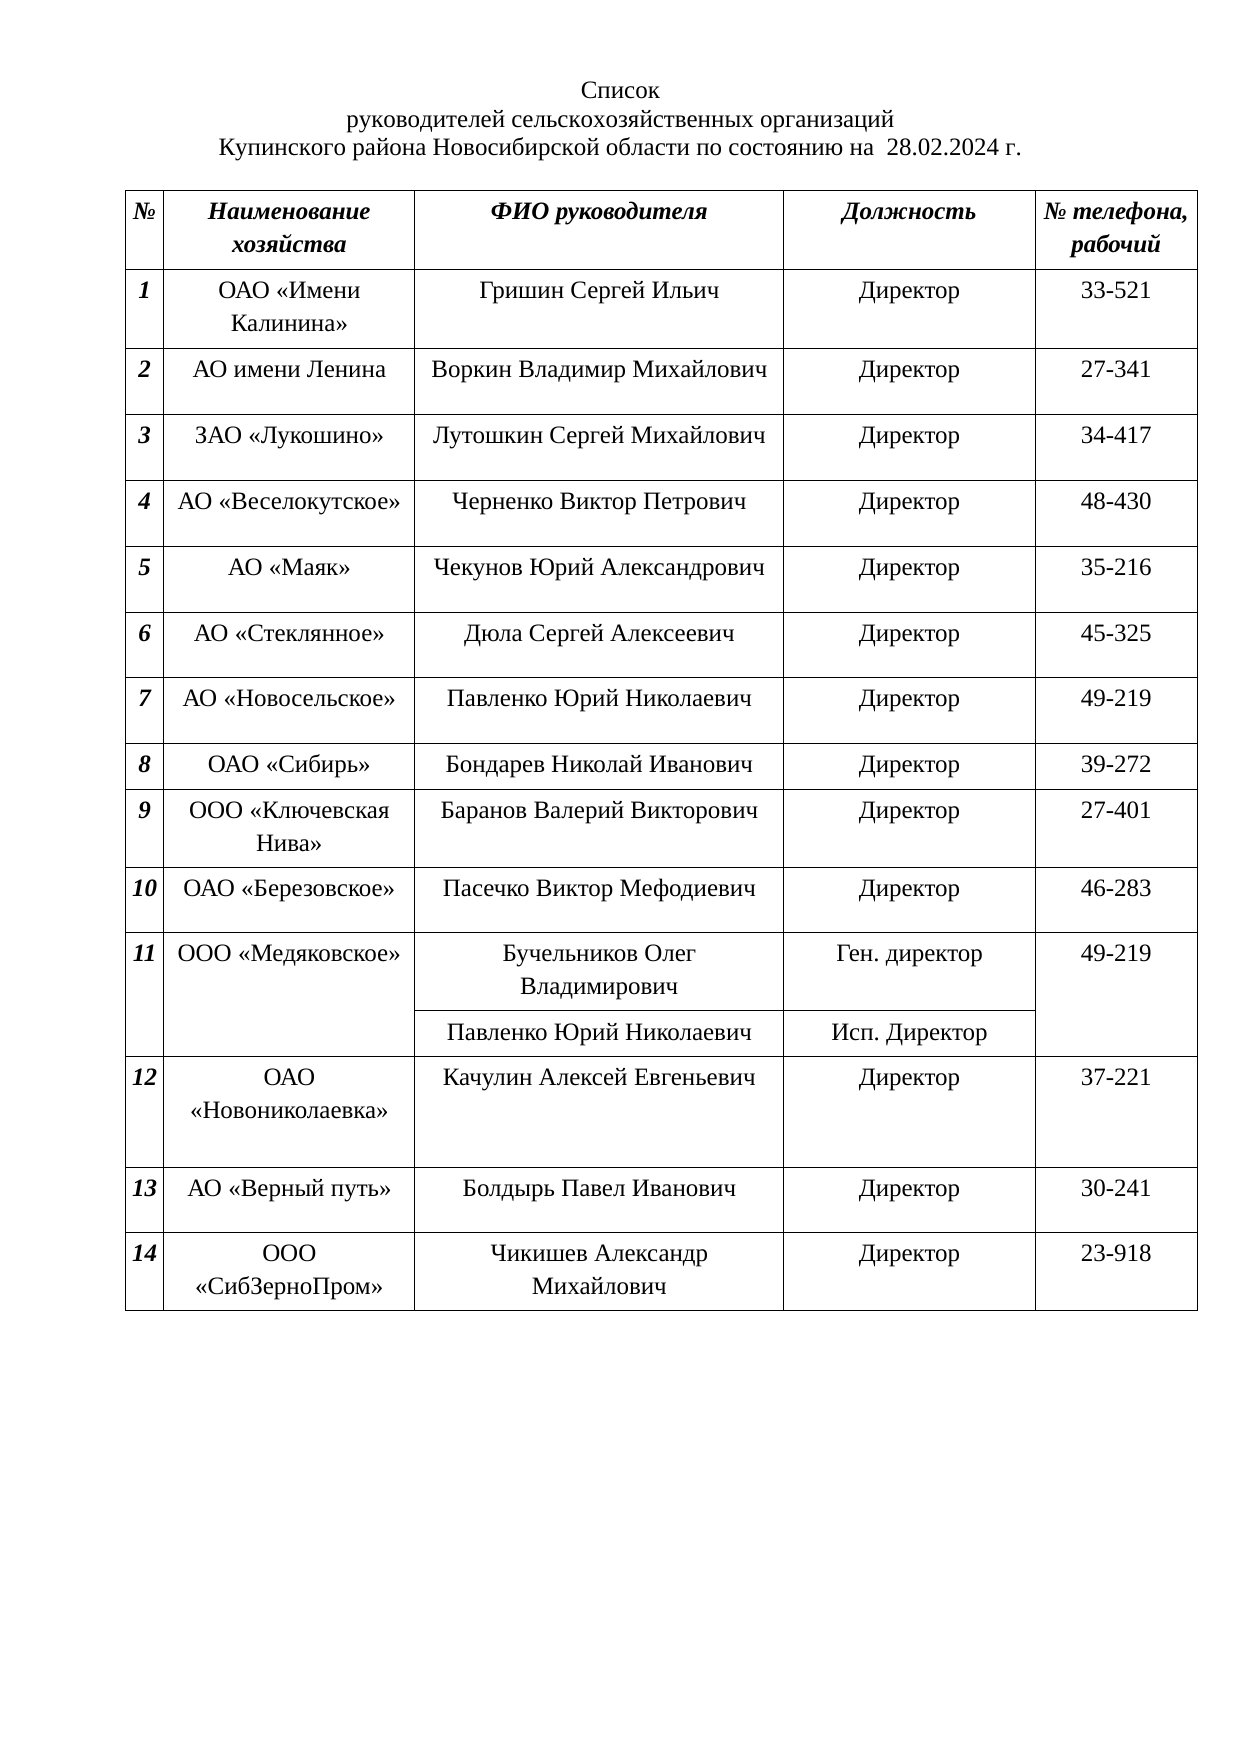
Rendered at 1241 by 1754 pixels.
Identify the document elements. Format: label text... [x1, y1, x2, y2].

table_header № телефона, рабочий [1036, 191, 1197, 269]
table_cell 10 [126, 868, 163, 932]
table_header ФИО руководителя [415, 191, 783, 269]
table_cell 39-272 [1036, 744, 1197, 788]
table_cell Болдырь Павел Иванович [415, 1168, 783, 1232]
table_cell 11 [126, 933, 163, 1056]
table_cell 12 [126, 1057, 163, 1167]
table_cell 27-401 [1036, 790, 1197, 867]
table_cell 1 [126, 270, 163, 347]
table_cell Директор [784, 790, 1035, 867]
table_cell Дюла Сергей Алексеевич [415, 613, 783, 677]
table_cell 49-219 [1036, 933, 1197, 1056]
table_cell Качулин Алексей Евгеньевич [415, 1057, 783, 1167]
table_cell Директор [784, 868, 1035, 932]
table_cell АО «Маяк» [164, 547, 414, 612]
table_cell Директор [784, 349, 1035, 414]
table_cell 45-325 [1036, 613, 1197, 677]
table_cell ООО «Ключевская Нива» [164, 790, 414, 867]
table_cell Директор [784, 1168, 1035, 1232]
table_cell ОАО «Березовское» [164, 868, 414, 932]
table_cell Директор [784, 547, 1035, 612]
table_cell Баранов Валерий Викторович [415, 790, 783, 867]
table_cell Директор [784, 1233, 1035, 1310]
table_cell 14 [126, 1233, 163, 1310]
table_cell Ген. директор [784, 933, 1035, 1010]
table_cell ЗАО «Лукошино» [164, 415, 414, 480]
table_cell ООО «Медяковское» [164, 933, 414, 1056]
table_cell 13 [126, 1168, 163, 1232]
table_cell Черненко Виктор Петрович [415, 481, 783, 546]
table_cell 35-216 [1036, 547, 1197, 612]
table_cell ОАО «Сибирь» [164, 744, 414, 788]
table_cell Гришин Сергей Ильич [415, 270, 783, 347]
table_cell 27-341 [1036, 349, 1197, 414]
table_cell 9 [126, 790, 163, 867]
table_cell АО «Стеклянное» [164, 613, 414, 677]
table_cell 48-430 [1036, 481, 1197, 546]
table_cell Директор [784, 744, 1035, 788]
table_cell Павленко Юрий Николаевич [415, 1011, 783, 1056]
table_cell Директор [784, 481, 1035, 546]
table_cell 23-918 [1036, 1233, 1197, 1310]
table_cell ОАО «Имени Калинина» [164, 270, 414, 347]
table_cell ОАО «Новониколаевка» [164, 1057, 414, 1167]
table_cell 3 [126, 415, 163, 480]
table_cell Директор [784, 1057, 1035, 1167]
table_cell Директор [784, 613, 1035, 677]
text Купинского района Новосибирской области по состоянию на 28.02.2024 г. [75, 132, 1165, 161]
table_cell Директор [784, 270, 1035, 347]
table_cell Исп. Директор [784, 1011, 1035, 1056]
table_cell Лутошкин Сергей Михайлович [415, 415, 783, 480]
table_cell 37-221 [1036, 1057, 1197, 1167]
table_cell АО «Верный путь» [164, 1168, 414, 1232]
table_cell Чекунов Юрий Александрович [415, 547, 783, 612]
table_cell Пасечко Виктор Мефодиевич [415, 868, 783, 932]
table_cell Павленко Юрий Николаевич [415, 678, 783, 743]
table_cell ООО «СибЗерноПром» [164, 1233, 414, 1310]
table_cell АО «Новосельское» [164, 678, 414, 743]
text Список [75, 75, 1165, 104]
table_cell 4 [126, 481, 163, 546]
table_cell 30-241 [1036, 1168, 1197, 1232]
table_cell 34-417 [1036, 415, 1197, 480]
table_cell 46-283 [1036, 868, 1197, 932]
table_header Наименование хозяйства [164, 191, 414, 269]
table_cell Воркин Владимир Михайлович [415, 349, 783, 414]
table_cell Директор [784, 415, 1035, 480]
table_cell 49-219 [1036, 678, 1197, 743]
table_cell 8 [126, 744, 163, 788]
table_cell Бучельников Олег Владимирович [415, 933, 783, 1010]
table_cell Бондарев Николай Иванович [415, 744, 783, 788]
table_cell АО имени Ленина [164, 349, 414, 414]
table_cell 5 [126, 547, 163, 612]
text руководителей сельскохозяйственных организаций [75, 104, 1165, 132]
table_cell 2 [126, 349, 163, 414]
table_cell 7 [126, 678, 163, 743]
table_cell 33-521 [1036, 270, 1197, 347]
table_cell АО «Веселокутское» [164, 481, 414, 546]
table_cell 6 [126, 613, 163, 677]
table_header Должность [784, 191, 1035, 269]
table_cell Чикишев Александр Михайлович [415, 1233, 783, 1310]
table_header № [126, 191, 163, 269]
table_cell Директор [784, 678, 1035, 743]
